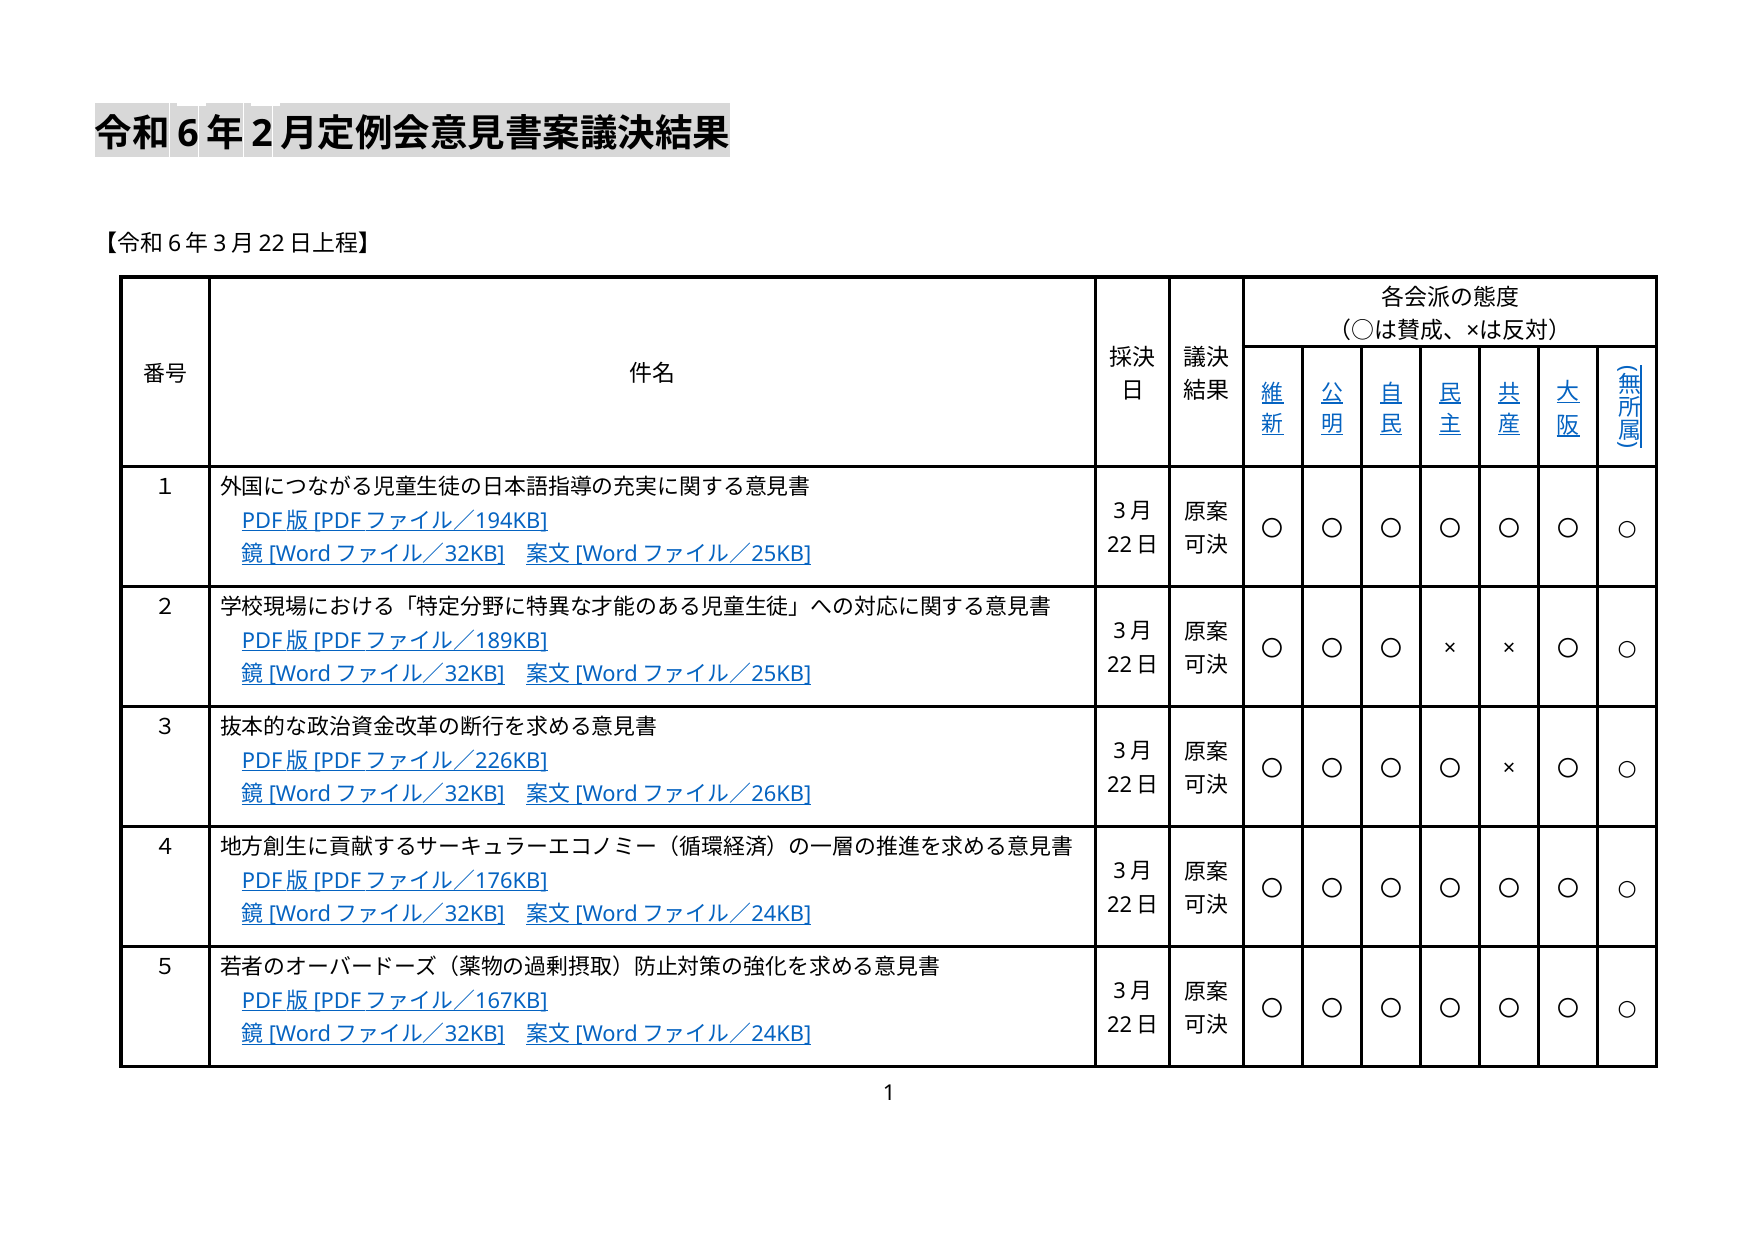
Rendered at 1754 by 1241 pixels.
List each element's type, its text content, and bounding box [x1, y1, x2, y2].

table_cell １ [123, 468, 208, 585]
table_cell ○ [1599, 828, 1655, 945]
table_cell 〇 [1540, 588, 1596, 705]
table_cell 〇 [1363, 948, 1419, 1065]
table_cell 〇 [1363, 828, 1419, 945]
table_cell 外国につながる児童生徒の日本語指導の充実に関する意見書 PDF版 [PDFファイル／194KB] 鏡 [Wordファイル／32KB] 案文 [Wordファイル／25KB] [211, 468, 1094, 585]
table_cell ○ [1599, 948, 1655, 1065]
table_cell 〇 [1245, 468, 1301, 585]
table_cell 〇 [1304, 588, 1360, 705]
table_cell 〇 [1245, 828, 1301, 945]
table_cell 〇 [1304, 948, 1360, 1065]
table_header 議決結果 [1171, 279, 1242, 465]
table_cell 〇 [1481, 468, 1537, 585]
table_cell 地方創生に貢献するサーキュラーエコノミー（循環経済）の一層の推進を求める意見書 PDF版 [PDFファイル／176KB] 鏡 [Wordファイル／32KB] 案文 [Wordファイル／24KB] [211, 828, 1094, 945]
table_header 番号 [123, 279, 208, 465]
table_cell 原案可決 [1171, 588, 1242, 705]
table_cell ４ [123, 828, 208, 945]
table_cell 若者のオーバードーズ（薬物の過剰摂取）防止対策の強化を求める意見書 PDF版 [PDFファイル／167KB] 鏡 [Wordファイル／32KB] 案文 [Wordファイル／24KB] [211, 948, 1094, 1065]
table_cell 〇 [1540, 948, 1596, 1065]
table_header 各会派の態度 （○は賛成、×は反対） [1245, 279, 1655, 345]
table_cell 〇 [1422, 708, 1478, 825]
table_cell 原案可決 [1171, 708, 1242, 825]
table_cell 〇 [1422, 468, 1478, 585]
table_cell 3月 22日 [1097, 828, 1168, 945]
table_cell ３ [123, 708, 208, 825]
table_cell 〇 [1481, 948, 1537, 1065]
table_cell 3月 22日 [1097, 708, 1168, 825]
table_cell 原案可決 [1171, 828, 1242, 945]
table_cell 〇 [1245, 588, 1301, 705]
table_cell 学校現場における「特定分野に特異な才能のある児童生徒」への対応に関する意見書 PDF版 [PDFファイル／189KB] 鏡 [Wordファイル／32KB] 案文 [Wordファイル／25KB] [211, 588, 1094, 705]
table_cell × [1422, 588, 1478, 705]
table_cell ○ [1599, 468, 1655, 585]
table_cell 3月 22日 [1097, 948, 1168, 1065]
table_cell ○ [1599, 588, 1655, 705]
table_cell ２ [123, 588, 208, 705]
table_cell ○ [1599, 708, 1655, 825]
table_cell 公明 [1304, 348, 1360, 465]
table_cell 3月 22日 [1097, 468, 1168, 585]
table_cell 〇 [1363, 588, 1419, 705]
table_cell 〇 [1304, 468, 1360, 585]
table_cell 自民 [1363, 348, 1419, 465]
table_cell 原案可決 [1171, 468, 1242, 585]
table_cell 民主 [1422, 348, 1478, 465]
table_cell ５ [123, 948, 208, 1065]
table_cell 〇 [1540, 468, 1596, 585]
text 令和6年2月定例会意見書案議決結果 [94, 96, 1600, 164]
table_cell 〇 [1245, 708, 1301, 825]
table_cell 原案可決 [1171, 948, 1242, 1065]
table_cell 3月 22日 [1097, 588, 1168, 705]
table_cell 大阪 [1540, 348, 1596, 465]
table_cell 〇 [1363, 468, 1419, 585]
table_cell 〇 [1304, 828, 1360, 945]
table_cell 〇 [1304, 708, 1360, 825]
table_cell 〇 [1422, 828, 1478, 945]
table_cell × [1481, 588, 1537, 705]
table_cell 〇 [1540, 708, 1596, 825]
table_cell 〇 [1481, 828, 1537, 945]
table_cell 〇 [1245, 948, 1301, 1065]
table_cell × [1481, 708, 1537, 825]
table_header 採決日 [1097, 279, 1168, 465]
table_cell 〇 [1363, 708, 1419, 825]
table_cell 〇 [1422, 948, 1478, 1065]
table_header 件名 [211, 279, 1094, 465]
table_cell 〇 [1540, 828, 1596, 945]
table_cell (無所属) [1599, 348, 1655, 465]
table_cell 維新 [1245, 348, 1301, 465]
table_cell 抜本的な政治資金改革の断行を求める意見書 PDF版 [PDFファイル／226KB] 鏡 [Wordファイル／32KB] 案文 [Wordファイル／26KB] [211, 708, 1094, 825]
text 【令和6年3月22日上程】 [94, 225, 1600, 259]
table_cell 共産 [1481, 348, 1537, 465]
